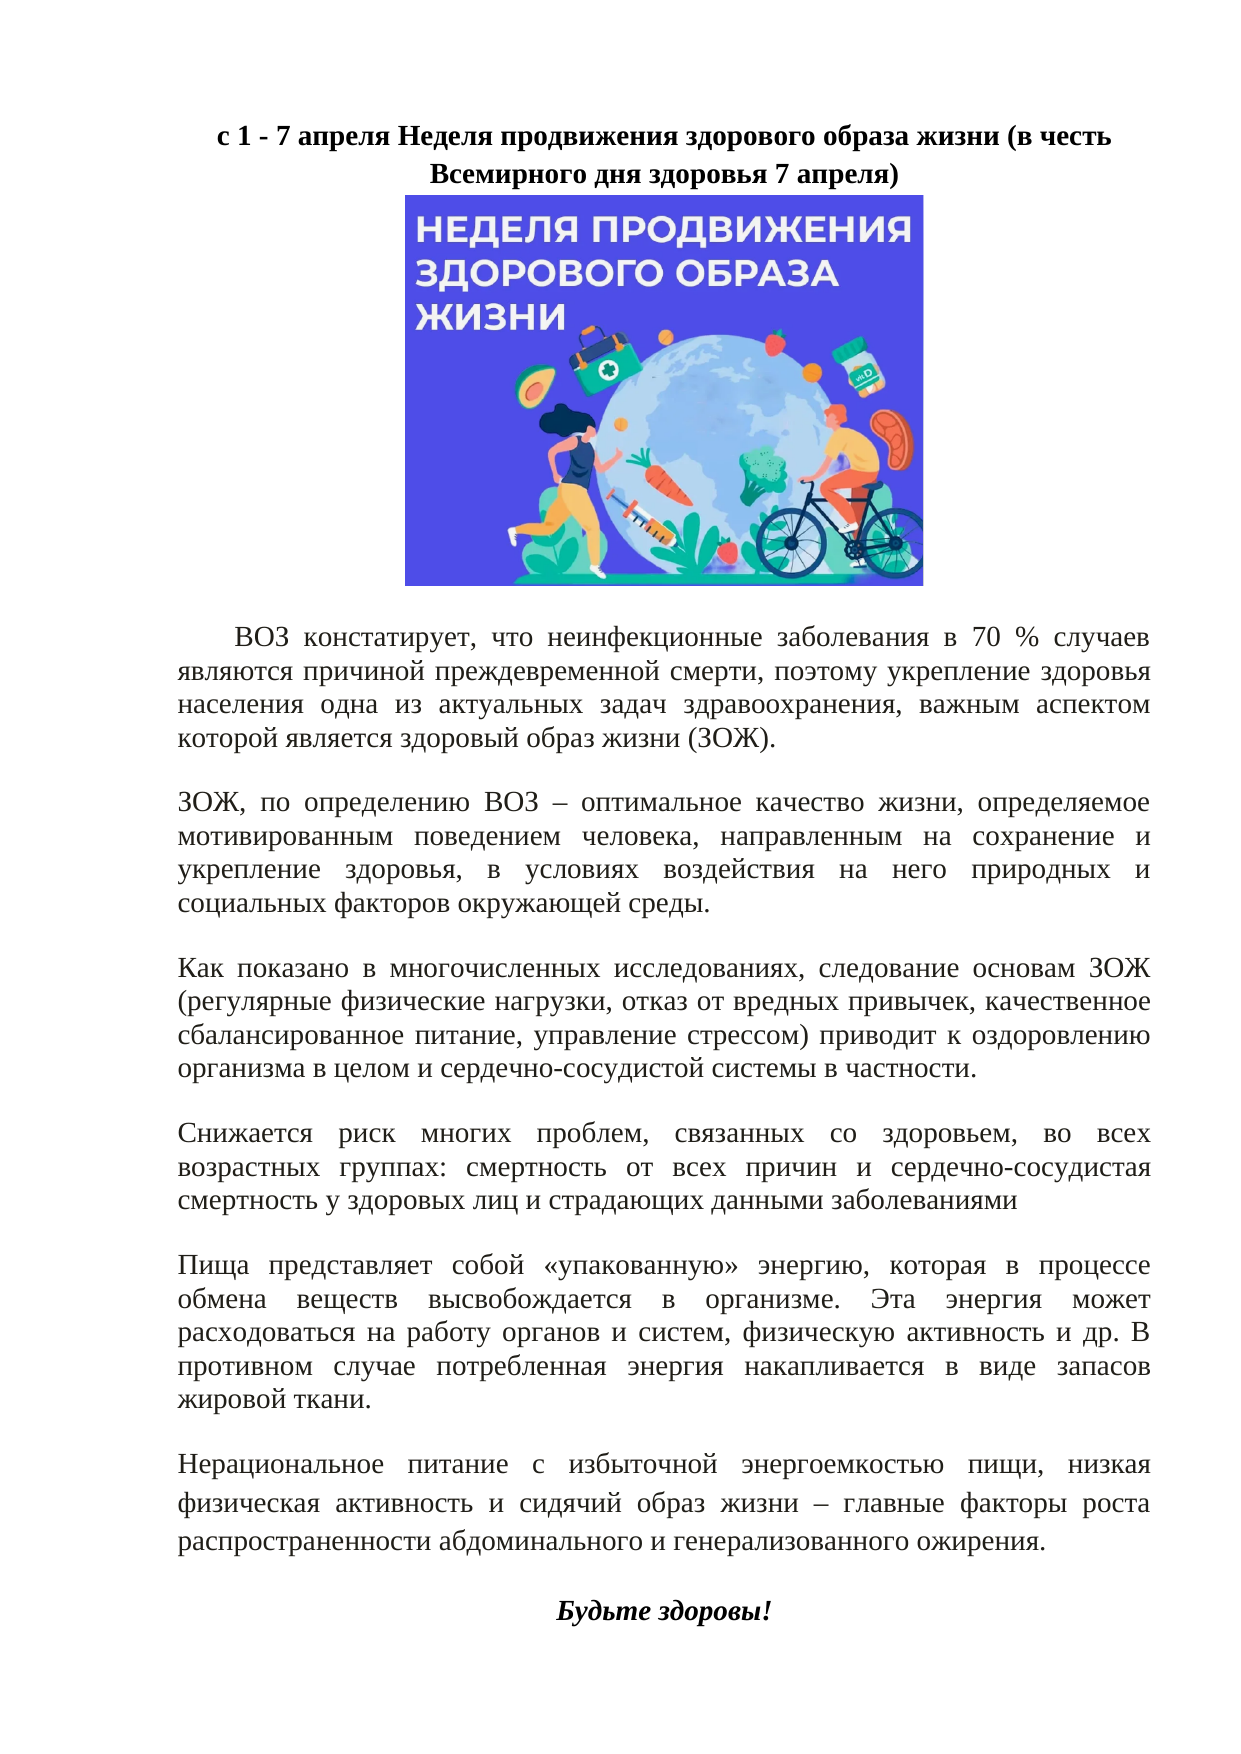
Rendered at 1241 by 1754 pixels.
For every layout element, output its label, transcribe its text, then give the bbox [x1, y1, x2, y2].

text Снижается риск многих проблем, связанных со здоровьем, во всех возрастных группах: смертность от всех причин и сердечно-сосудистая смертность у здоровых лиц и страдающих данными заболеваниями [177, 1115, 1152, 1216]
text ЗОЖ, по определению ВОЗ – оптимальное качество жизни, определяемое мотивированным поведением человека, направленным на сохранение и укрепление здоровья, в условиях воздействия на него природных и социальных факторов окружающей среды. [177, 784, 1152, 919]
text Нерациональное питание с избыточной энергоемкостью пищи, низкая физическая активность и сидячий образ жизни – главные факторы роста распространенности абдоминального и генерализованного ожирения. [177, 1446, 1152, 1557]
text Пища представляет собой «упакованную» энергию, которая в процессе обмена веществ высвобождается в организме. Эта энергия может расходоваться на работу органов и систем, физическую активность и др. В противном случае потребленная энергия накапливается в виде запасов жировой ткани. [177, 1247, 1152, 1415]
text с 1 - 7 апреля Неделя продвижения здорового образа жизни (в честь Всемирного дня здоровья 7 апреля) [177, 118, 1152, 190]
text Будьте здоровы! [177, 1593, 1152, 1627]
text Как показано в многочисленных исследованиях, следование основам ЗОЖ (регулярные физические нагрузки, отказ от вредных привычек, качественное сбалансированное питание, управление стрессом) приводит к оздоровлению организма в целом и сердечно-сосудистой системы в частности. [177, 950, 1152, 1084]
text ВОЗ констатирует, что неинфекционные заболевания в 70 % случаев являются причиной преждевременной смерти, поэтому укрепление здоровья населения одна из актуальных задач здравоохранения, важным аспектом которой является здоровый образ жизни (ЗОЖ). [177, 619, 1152, 753]
picture [405, 195, 924, 586]
